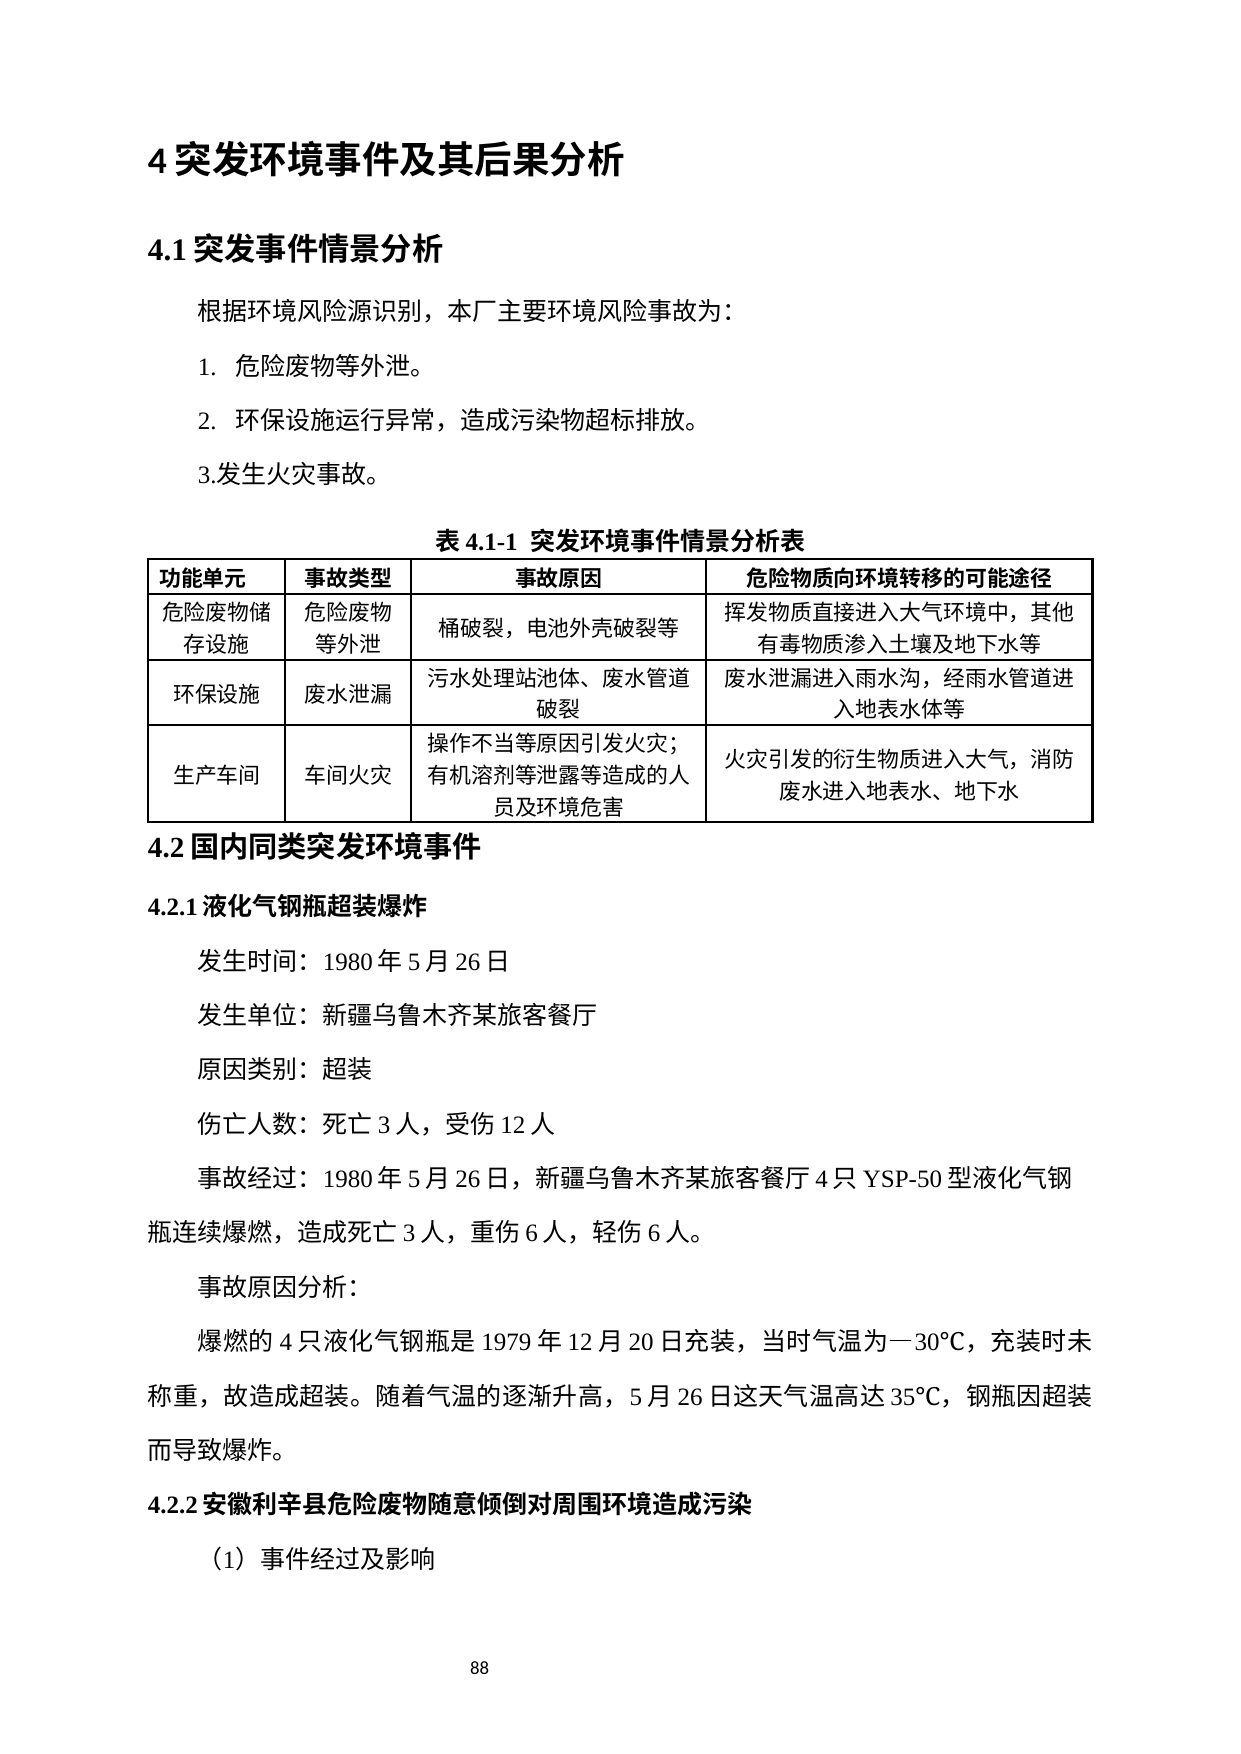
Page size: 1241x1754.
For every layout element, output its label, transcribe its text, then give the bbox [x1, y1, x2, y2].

table_cell 操作不当等原因引发火灾；有机溶剂等泄露等造成的人员及环境危害 [412, 726, 705, 821]
text 事故原因分析： [148, 1267, 1092, 1303]
table_cell 生产车间 [149, 726, 284, 821]
table_cell 车间火灾 [286, 726, 410, 821]
text 2. 环保设施运行异常，造成污染物超标排放。 [148, 400, 1092, 437]
table_header 事故类型 [286, 560, 410, 593]
text 伤亡人数：死亡3人，受伤12人 [148, 1104, 1092, 1140]
table_cell 火灾引发的衍生物质进入大气，消防废水进入地表水、地下水 [707, 726, 1091, 821]
text 根据环境风险源识别，本厂主要环境风险事故为： [148, 292, 1092, 328]
text 4.2国内同类突发环境事件 [148, 823, 1092, 866]
table_cell 挥发物质直接进入大气环境中，其他有毒物质渗入土壤及地下水等 [707, 595, 1091, 659]
text 发生时间：1980年5月26日 [148, 941, 1092, 977]
text 4.1突发事件情景分析 [148, 224, 1092, 269]
text （1）事件经过及影响 [198, 1539, 1092, 1575]
text 3.发生火灾事故。 [148, 455, 1092, 491]
table_header 危险物质向环境转移的可能途径 [707, 560, 1091, 593]
text 原因类别：超装 [148, 1050, 1092, 1086]
text 事故经过：1980年5月26日，新疆乌鲁木齐某旅客餐厅4只YSP-50型液化气钢瓶连续爆燃，造成死亡3人，重伤6人，轻伤6人。 [148, 1158, 1092, 1249]
table_cell 桶破裂，电池外壳破裂等 [412, 595, 705, 659]
text 4.2.2安徽利辛县危险废物随意倾倒对周围环境造成污染 [148, 1485, 1092, 1521]
table_cell 污水处理站池体、废水管道破裂 [412, 661, 705, 724]
table_cell 废水泄漏 [286, 661, 410, 724]
text 爆燃的4只液化气钢瓶是1979年12月20日充装，当时气温为—30℃，充装时未称重，故造成超装。随着气温的逐渐升高，5月26日这天气温高达35℃，钢瓶因超装而导致爆炸。 [148, 1322, 1092, 1467]
subtitle 4突发环境事件及其后果分析 [148, 130, 1092, 184]
text 表4.1-1 突发环境事件情景分析表 [148, 522, 1092, 558]
text 发生单位：新疆乌鲁木齐某旅客餐厅 [148, 995, 1092, 1032]
table_cell 环保设施 [149, 661, 284, 724]
table_cell 废水泄漏进入雨水沟，经雨水管道进入地表水体等 [707, 661, 1091, 724]
text 4.2.1液化气钢瓶超装爆炸 [148, 887, 1092, 923]
table_header 功能单元 [149, 560, 284, 593]
table_cell 危险废物储存设施 [149, 595, 284, 659]
table_header 事故原因 [412, 560, 705, 593]
text 1. 危险废物等外泄。 [148, 346, 1092, 382]
table_cell 危险废物等外泄 [286, 595, 410, 659]
